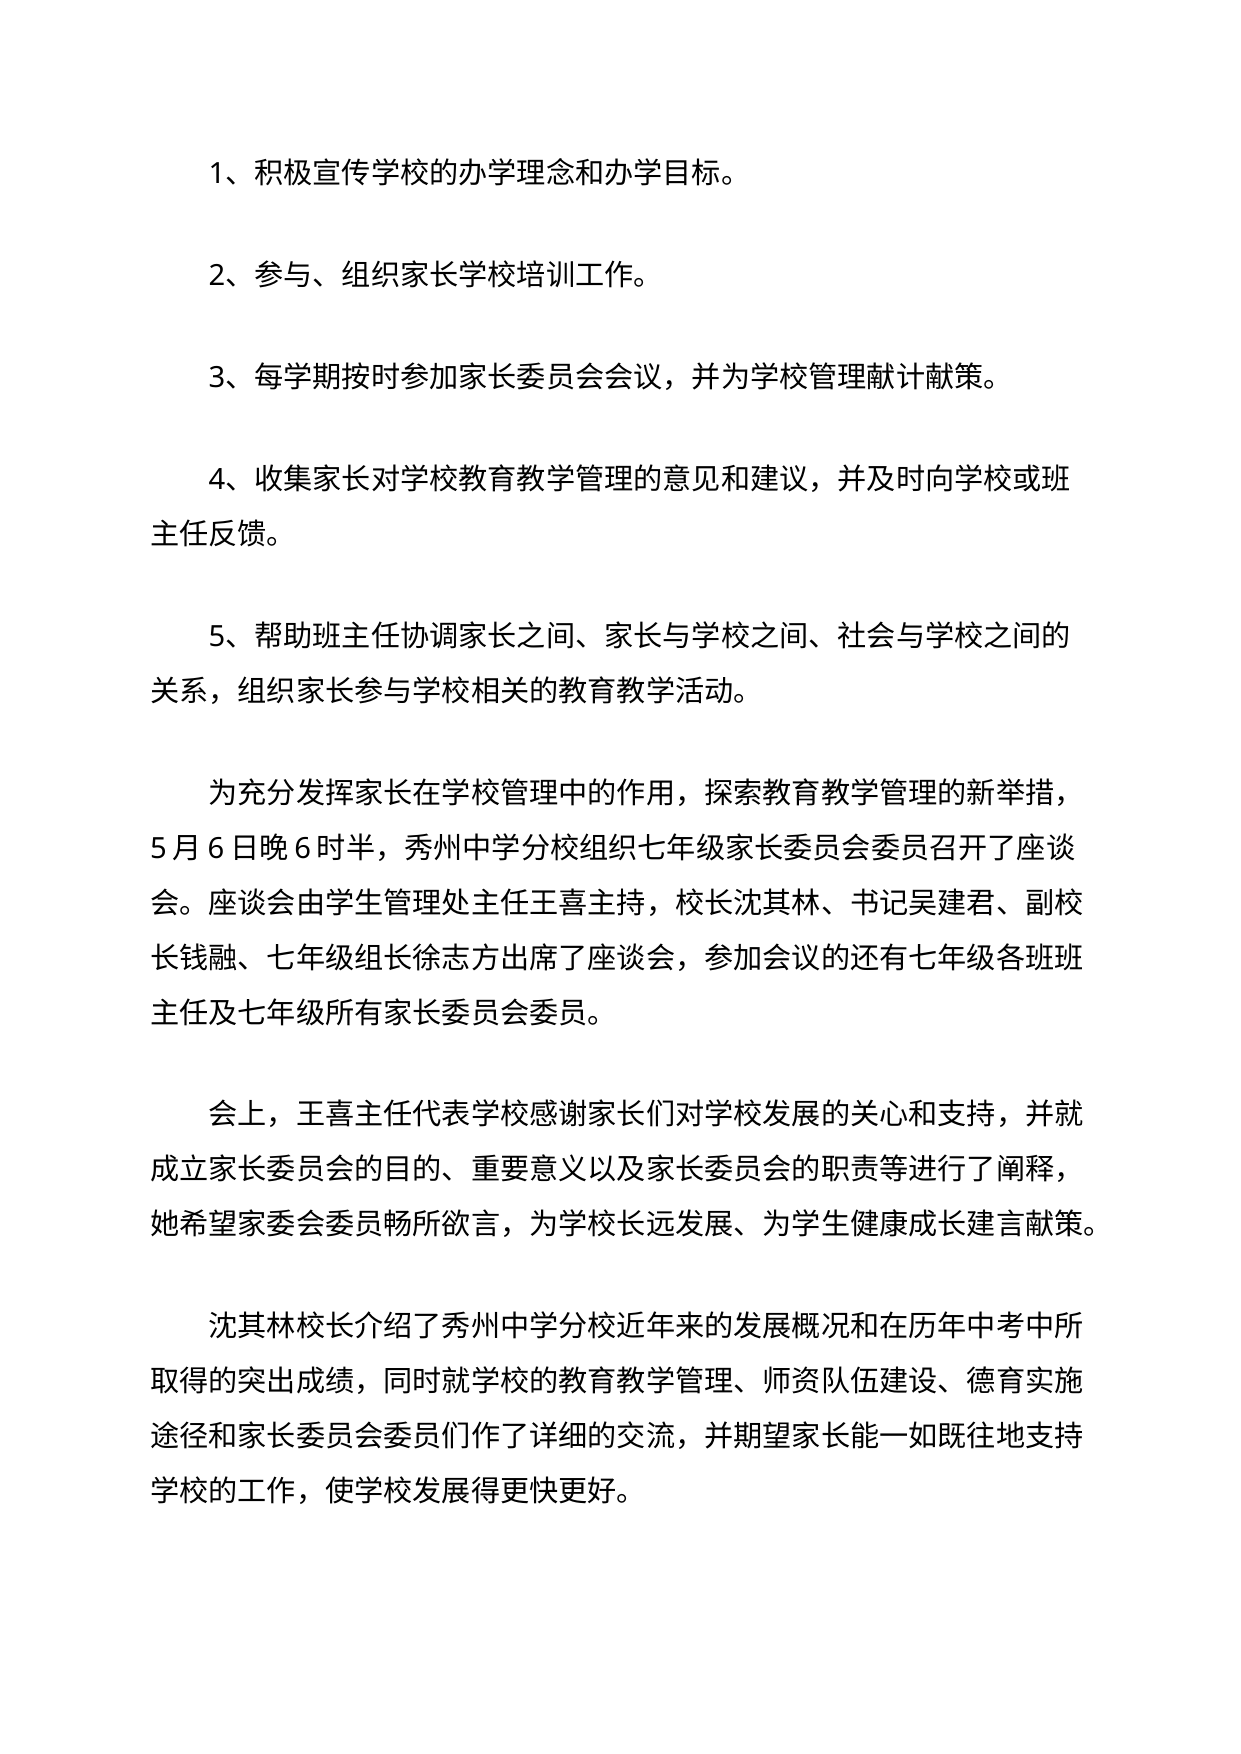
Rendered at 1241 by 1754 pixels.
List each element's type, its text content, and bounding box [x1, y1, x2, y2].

text 为充分发挥家长在学校管理中的作用，探索教育教学管理的新举措，5月6日晚6时半，秀州中学分校组织七年级家长委员会委员召开了座谈会。座谈会由学生管理处主任王喜主持，校长沈其林、书记吴建君、副校长钱融、七年级组长徐志方出席了座谈会，参加会议的还有七年级各班班主任及七年级所有家长委员会委员。 [150, 769, 1090, 1031]
text 4、收集家长对学校教育教学管理的意见和建议，并及时向学校或班主任反馈。 [150, 456, 1090, 553]
text 3、每学期按时参加家长委员会会议，并为学校管理献计献策。 [150, 354, 1090, 396]
text 1、积极宣传学校的办学理念和办学目标。 [150, 150, 1090, 192]
text 5、帮助班主任协调家长之间、家长与学校之间、社会与学校之间的关系，组织家长参与学校相关的教育教学活动。 [150, 613, 1090, 710]
text 2、参与、组织家长学校培训工作。 [150, 252, 1090, 294]
text 沈其林校长介绍了秀州中学分校近年来的发展概况和在历年中考中所取得的突出成绩，同时就学校的教育教学管理、师资队伍建设、德育实施途径和家长委员会委员们作了详细的交流，并期望家长能一如既往地支持学校的工作，使学校发展得更快更好。 [150, 1302, 1090, 1509]
text 会上，王喜主任代表学校感谢家长们对学校发展的关心和支持，并就成立家长委员会的目的、重要意义以及家长委员会的职责等进行了阐释，她希望家委会委员畅所欲言，为学校长远发展、为学生健康成长建言献策。 [150, 1091, 1090, 1243]
